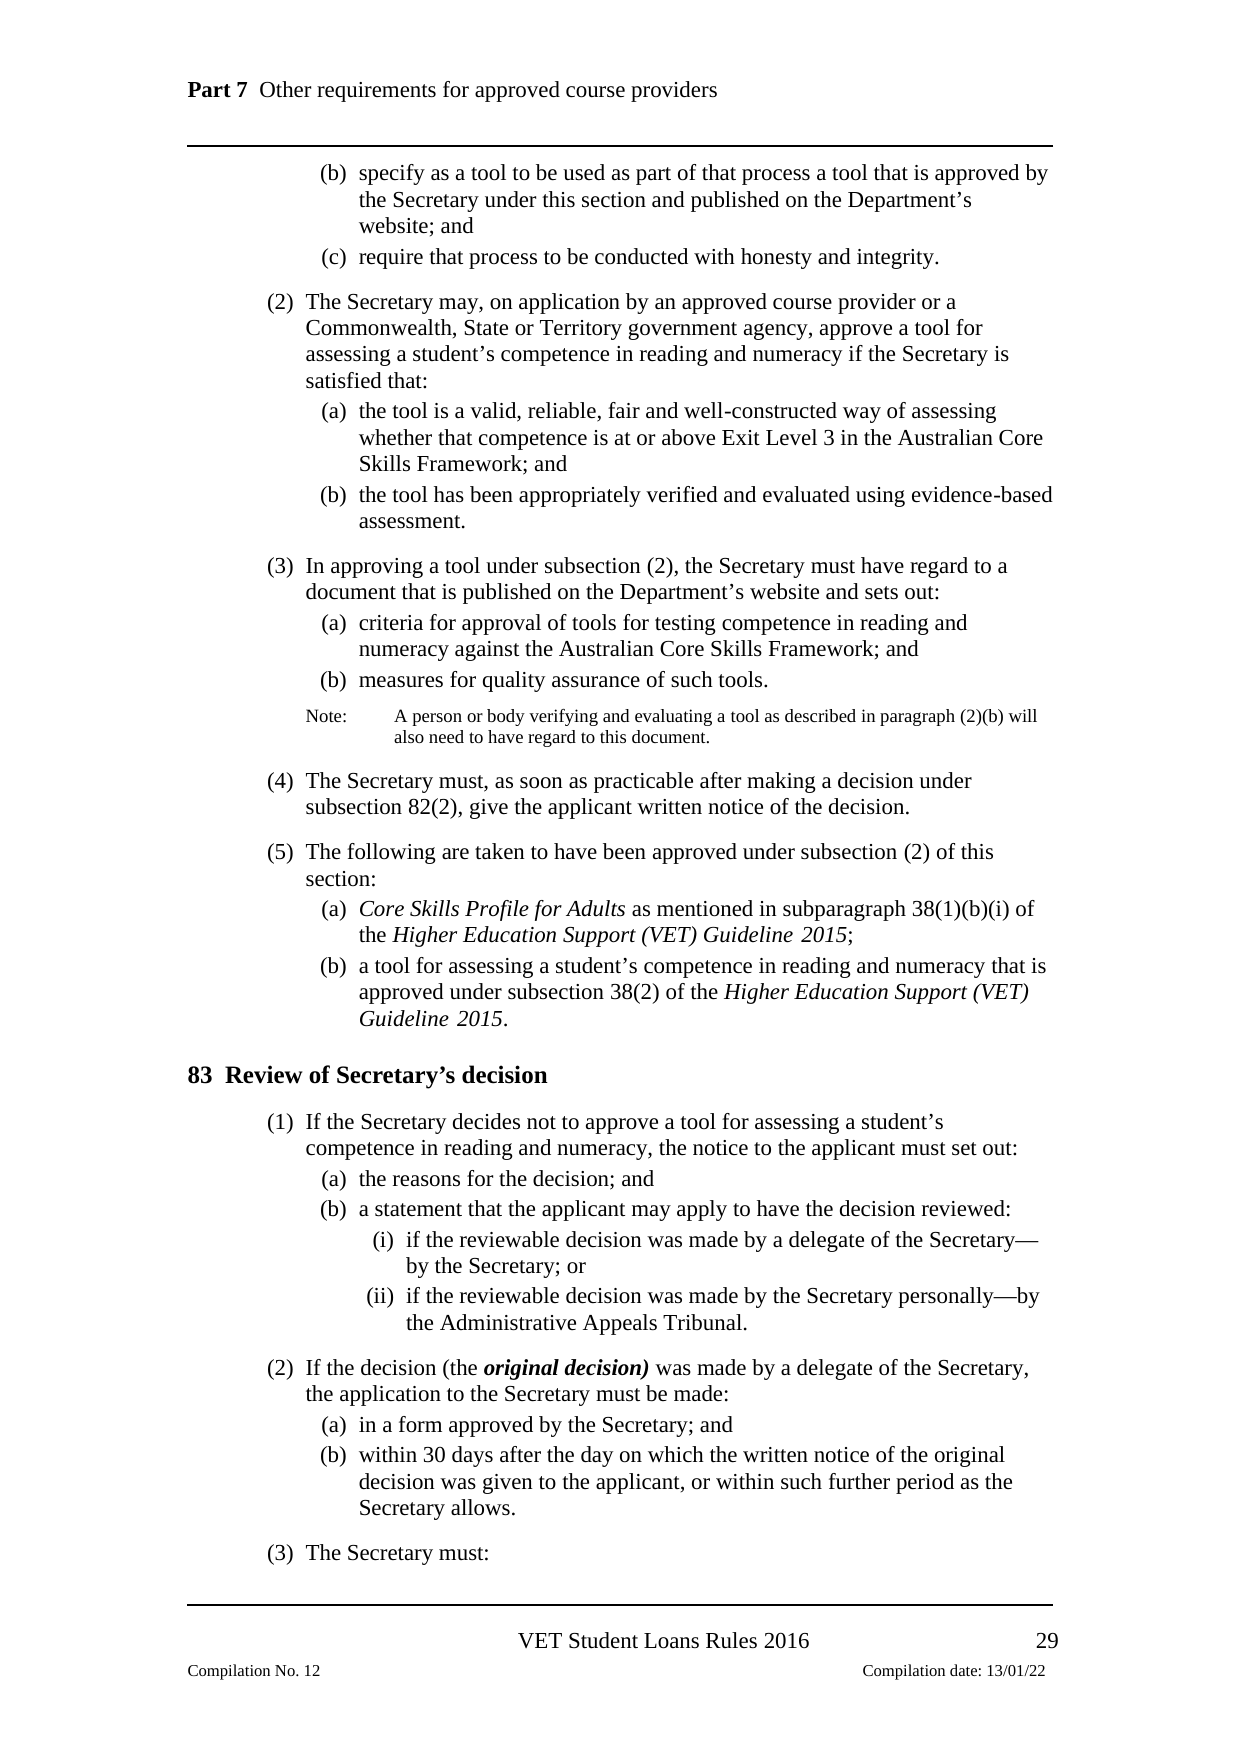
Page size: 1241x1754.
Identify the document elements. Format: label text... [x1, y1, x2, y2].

text (2) The Secretary may, on application by an approved course provider or a Commonwealth, State or Territory government agency, approve a tool for assessing a student’s competence in reading and numeracy if the Secretary is satisfied that: [187, 288, 1053, 393]
text (3) The Secretary must: [187, 1539, 1053, 1566]
text (b) a tool for assessing a student’s competence in reading and numeracy that is approved under subsection 38(2) of the Higher Education Support (VET) Guideline 2015. [187, 952, 1053, 1031]
text (1) If the Secretary decides not to approve a tool for assessing a student’s competence in reading and numeracy, the notice to the applicant must set out: [187, 1108, 1053, 1160]
text (a) the reasons for the decision; and [187, 1164, 1053, 1191]
text (b) measures for quality assurance of such tools. [187, 666, 1053, 692]
text (2) If the decision (the original decision) was made by a delegate of the Secretary, the application to the Secretary must be made: [187, 1354, 1053, 1407]
text (b) a statement that the applicant may apply to have the decision reviewed: [187, 1195, 1053, 1221]
text (a) Core Skills Profile for Adults as mentioned in subparagraph 38(1)(b)(i) of the Higher Education Support (VET) Guideline 2015; [187, 895, 1053, 948]
text (3) In approving a tool under subsection (2), the Secretary must have regard to a document that is published on the Department’s website and sets out: [187, 552, 1053, 605]
text (5) The following are taken to have been approved under subsection (2) of this section: [187, 838, 1053, 891]
text Note: A person or body verifying and evaluating a tool as described in paragraph (2)(b) will also need to have regard to this document. [305, 705, 1053, 748]
text (c) require that process to be conducted with honesty and integrity. [187, 243, 1053, 269]
text (a) criteria for approval of tools for testing competence in reading and numeracy against the Australian Core Skills Framework; and [187, 609, 1053, 662]
text 83 Review of Secretary’s decision [187, 1060, 1053, 1089]
text (b) specify as a tool to be used as part of that process a tool that is approved by the Secretary under this section and published on the Department’s website; and [187, 159, 1053, 238]
text (ii) if the reviewable decision was made by the Secretary personally—by the Administrative Appeals Tribunal. [187, 1282, 1053, 1335]
text (b) within 30 days after the day on which the written notice of the original decision was given to the applicant, or within such further period as the Secretary allows. [187, 1441, 1053, 1520]
text (a) the tool is a valid, reliable, fair and well-constructed way of assessing whether that competence is at or above Exit Level 3 in the Australian Core Skills Framework; and [187, 397, 1053, 476]
text (i) if the reviewable decision was made by a delegate of the Secretary—by the Secretary; or [187, 1226, 1053, 1278]
text (a) in a form approved by the Secretary; and [187, 1411, 1053, 1437]
text (4) The Secretary must, as soon as practicable after making a decision under subsection 82(2), give the applicant written notice of the decision. [187, 767, 1053, 819]
text (b) the tool has been appropriately verified and evaluated using evidence-based assessment. [187, 481, 1053, 533]
